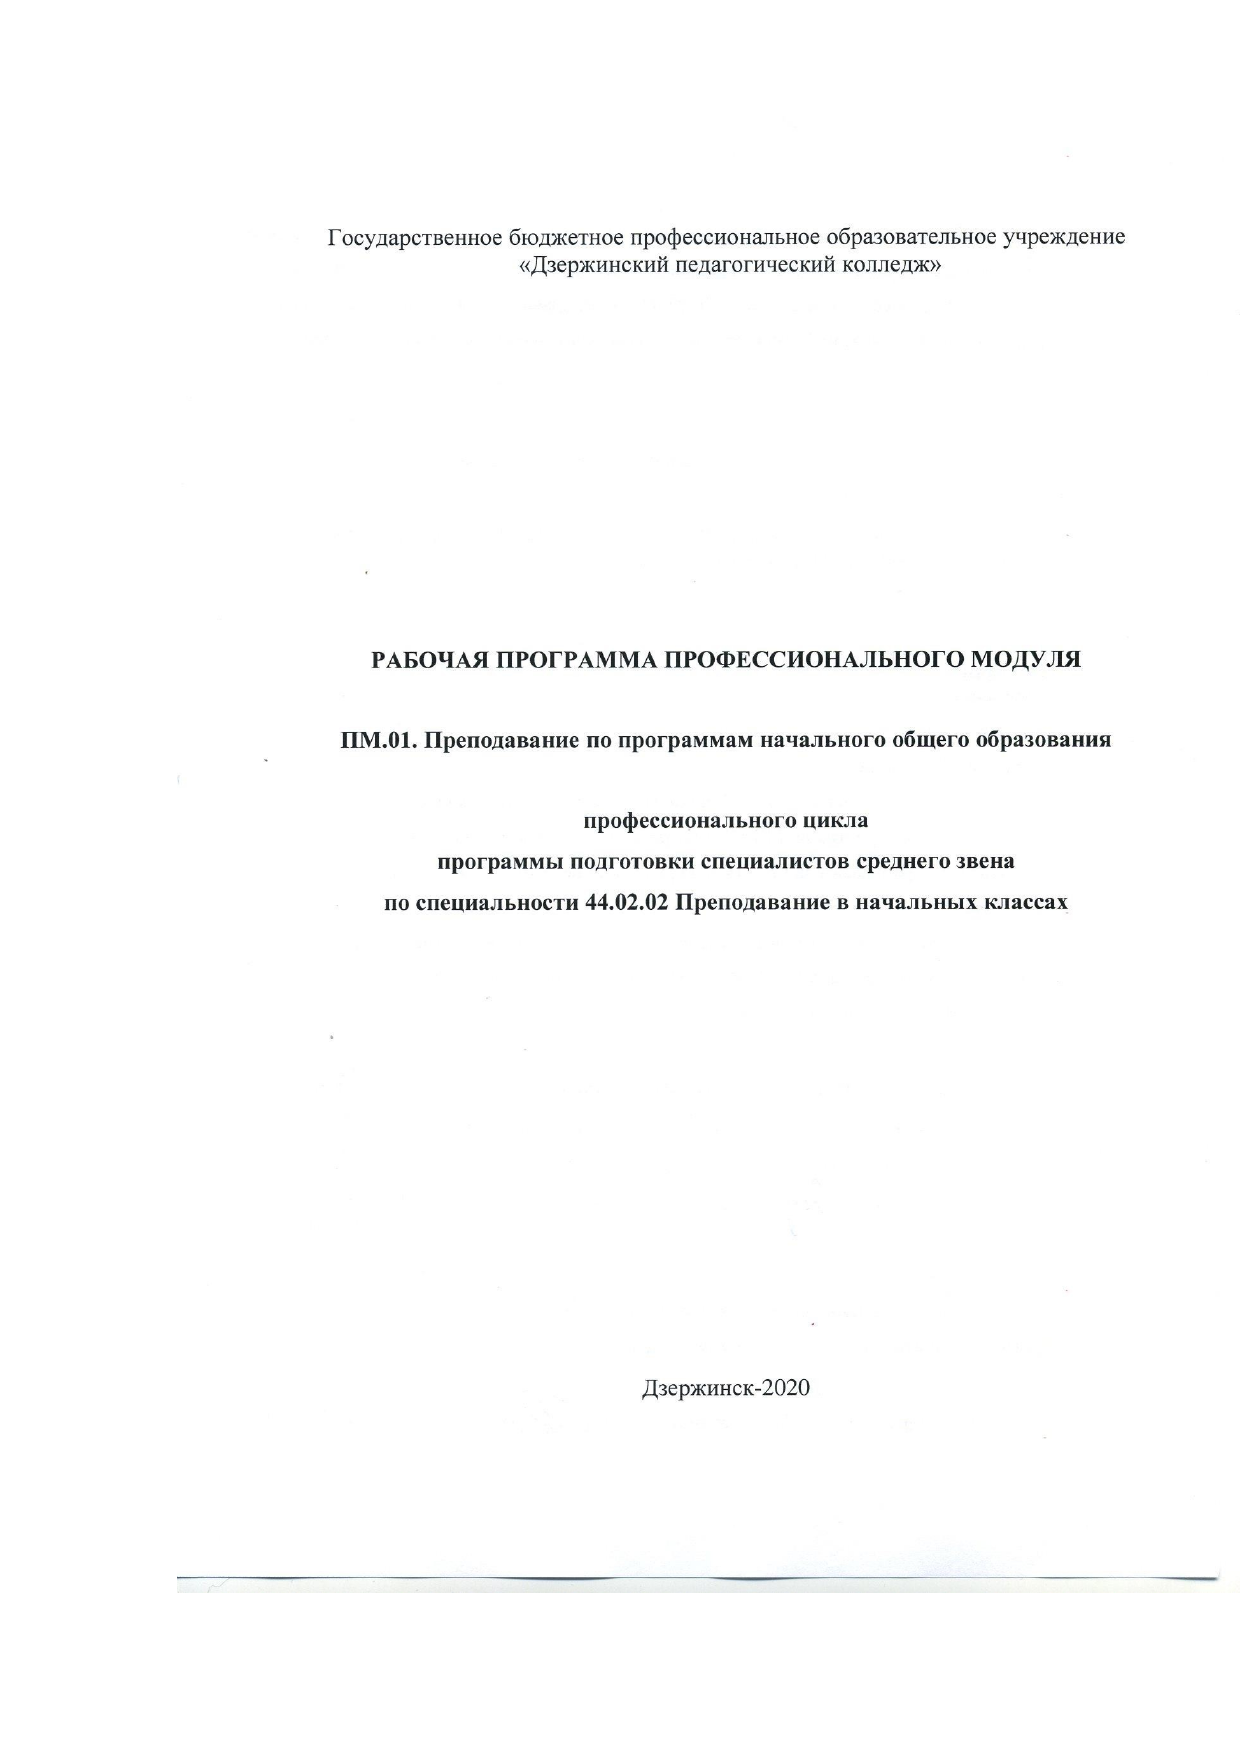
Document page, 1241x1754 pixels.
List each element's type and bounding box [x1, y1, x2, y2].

picture [177, 116, 1240, 1593]
